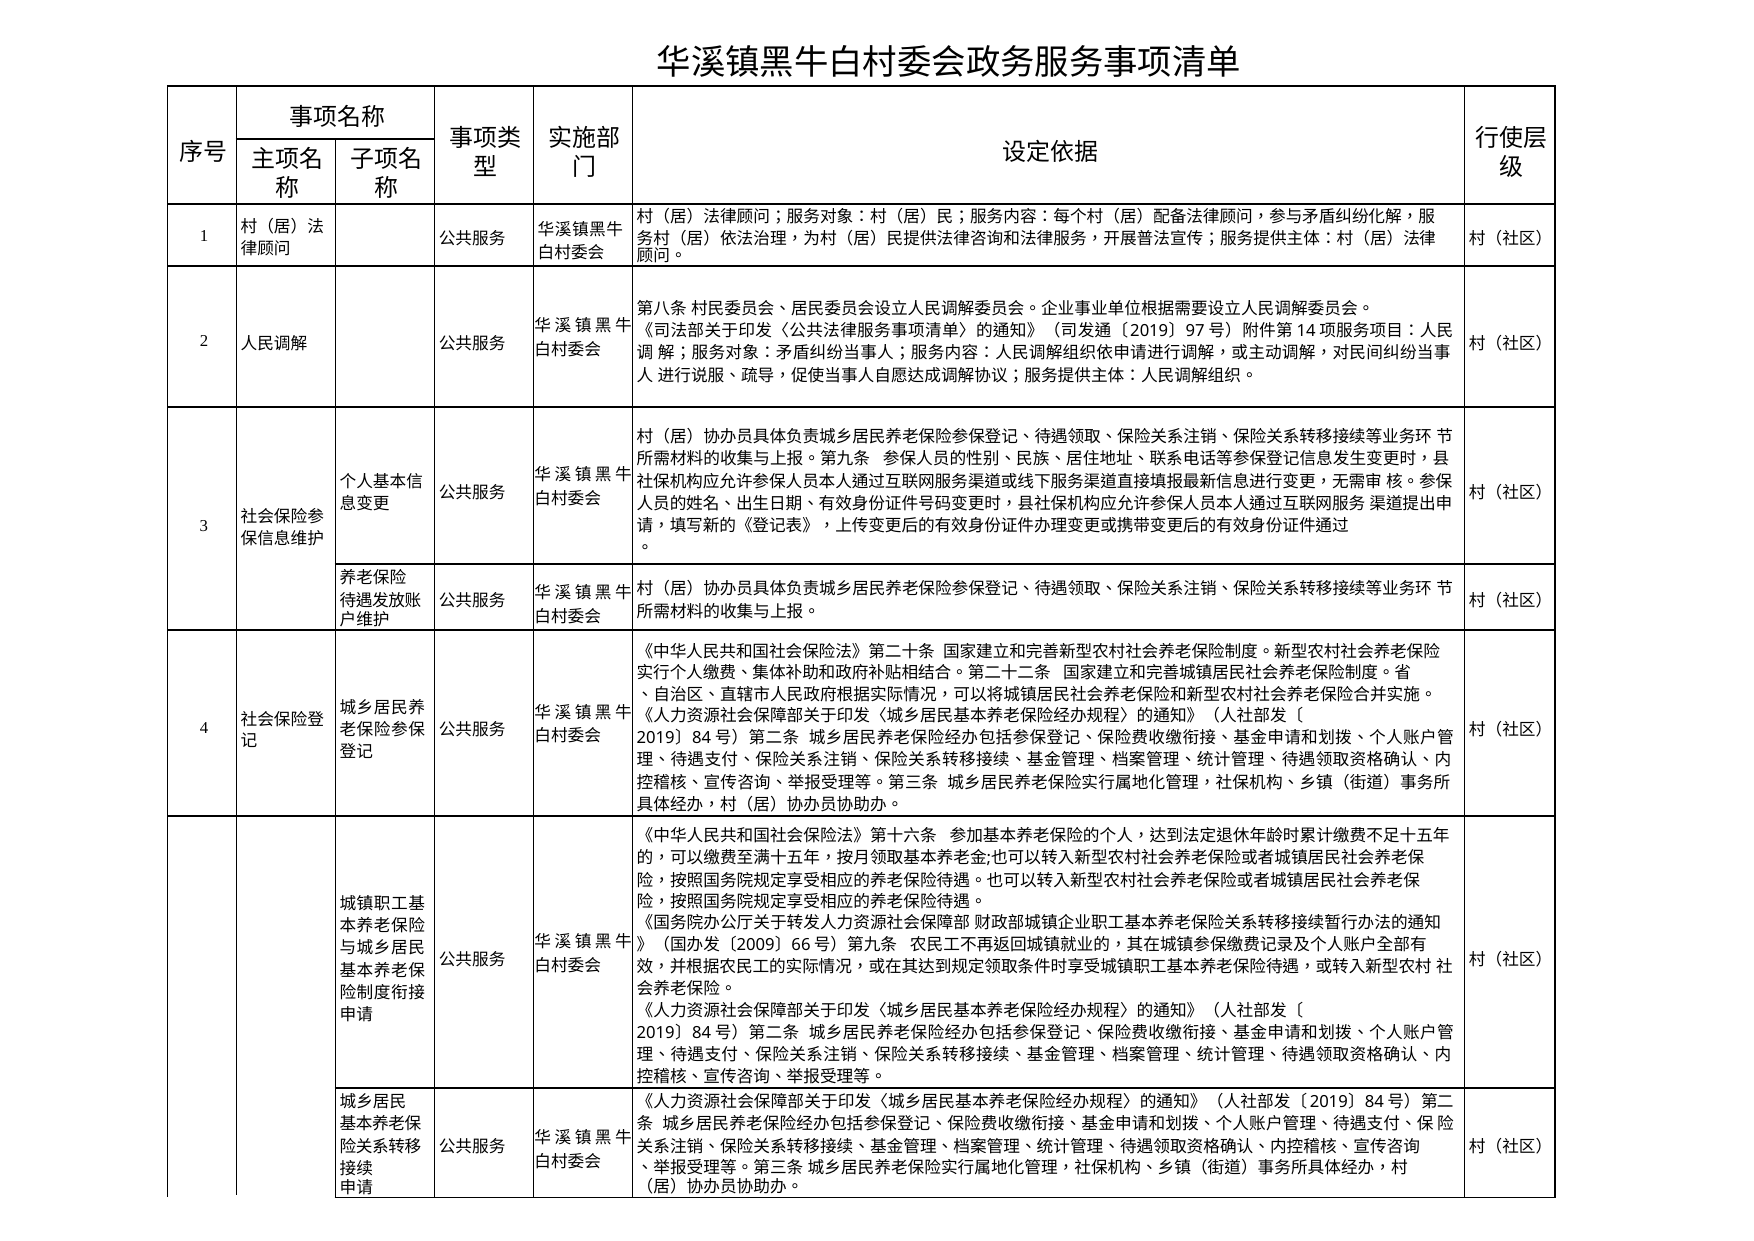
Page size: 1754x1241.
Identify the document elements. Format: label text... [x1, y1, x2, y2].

table_cell 村（社区） [1465, 565, 1554, 629]
table_cell [336, 267, 434, 406]
table_cell 村（社区） [1465, 631, 1554, 815]
table_header 实施部门 [534, 87, 632, 203]
table_header 设定依据 [633, 87, 1464, 203]
table_cell 村（居）协办员具体负责城乡居民养老保险参保登记、待遇领取、保险关系注销、保险关系转移接续等业务环 节所需材料的收集与上报。第九条 参保人员的性别、民族、居住地址、联系电话等参保登记信息发生变更时，县社保机构应允许参保人员本人通过互联网服务渠道或线下服务渠道直接填报最新信息进行变更，无需审 核。参保人员的姓名、出生日期、有效身份证件号码变更时，县社保机构应允许参保人员本人通过互联网服务 渠道提出申请，填写新的《登记表》，上传变更后的有效身份证件办理变更或携带变更后的有效身份证件通过 。 [633, 408, 1464, 563]
table_cell 公共服务 [435, 267, 533, 406]
table_cell 村（居）协办员具体负责城乡居民养老保险参保登记、待遇领取、保险关系注销、保险关系转移接续等业务环 节所需材料的收集与上报。 [633, 565, 1464, 629]
table_cell 华溪镇黑牛白村委会 [534, 631, 632, 815]
table_cell 第八条 村民委员会、居民委员会设立人民调解委员会。企业事业单位根据需要设立人民调解委员会。 《司法部关于印发〈公共法律服务事项清单〉的通知》（司发通〔2019〕97号）附件第14项服务项目：人民调 解；服务对象：矛盾纠纷当事人；服务内容：人民调解组织依申请进行调解，或主动调解，对民间纠纷当事人 进行说服、疏导，促使当事人自愿达成调解协议；服务提供主体：人民调解组织。 [633, 267, 1464, 406]
table_cell 《中华人民共和国社会保险法》第二十条 国家建立和完善新型农村社会养老保险制度。新型农村社会养老保险实行个人缴费、集体补助和政府补贴相结合。第二十二条 国家建立和完善城镇居民社会养老保险制度。省 、自治区、直辖市人民政府根据实际情况，可以将城镇居民社会养老保险和新型农村社会养老保险合并实施。 《人力资源社会保障部关于印发〈城乡居民基本养老保险经办规程〉的通知》（人社部发〔 2019〕84号）第二条 城乡居民养老保险经办包括参保登记、保险费收缴衔接、基金申请和划拨、个人账户管理、待遇支付、保险关系注销、保险关系转移接续、基金管理、档案管理、统计管理、待遇领取资格确认、内 控稽核、宣传咨询、举报受理等。第三条 城乡居民养老保险实行属地化管理，社保机构、乡镇（街道）事务所具体经办，村（居）协办员协助办。 [633, 631, 1464, 815]
table_cell 人民调解 [237, 267, 335, 406]
table_cell 城乡居民 基本养老保险关系转移接续 申请 [336, 1089, 434, 1197]
table_header 事项类型 [435, 87, 533, 203]
table_cell 子项名称 [336, 140, 434, 203]
table_cell 村（社区） [1465, 1089, 1554, 1197]
table_cell 公共服务 [435, 205, 533, 265]
table_cell [236, 817, 335, 1197]
table_cell 社会保险参保信息维护 [237, 408, 335, 629]
table_cell [336, 205, 434, 265]
table_cell 养老保险 待遇发放账 户维护 [336, 565, 434, 629]
table_cell 村（居）法律顾问 [237, 205, 335, 265]
table_cell 公共服务 [435, 631, 533, 815]
table_cell 华溪镇黑牛白村委会 [534, 817, 632, 1087]
table_cell 公共服务 [435, 565, 533, 629]
table_cell 华溪镇黑牛白村委会 [534, 408, 632, 563]
table_cell 华溪镇黑牛白村委会 [534, 205, 632, 265]
table_cell 4 [168, 631, 236, 815]
table_cell 3 [168, 408, 236, 629]
table_cell 《人力资源社会保障部关于印发〈城乡居民基本养老保险经办规程〉的通知》（人社部发〔2019〕84号）第二 条 城乡居民养老保险经办包括参保登记、保险费收缴衔接、基金申请和划拨、个人账户管理、待遇支付、保险关系注销、保险关系转移接续、基金管理、档案管理、统计管理、待遇领取资格确认、内控稽核、宣传咨询 、举报受理等。第三条 城乡居民养老保险实行属地化管理，社保机构、乡镇（街道）事务所具体经办，村 （居）协办员协助办。 [633, 1089, 1464, 1197]
table_header 序号 [168, 87, 236, 203]
table_cell 村（社区） [1465, 817, 1554, 1087]
table_cell 主项名称 [237, 140, 335, 203]
table_cell [168, 817, 236, 1197]
table_cell 社会保险登记 [237, 631, 335, 815]
text 华溪镇黑牛白村委会政务服务事项清单 [622, 35, 1568, 85]
table_cell 华溪镇黑牛白村委会 [534, 565, 632, 629]
table_header 事项名称 [237, 87, 434, 138]
table_cell 公共服务 [435, 1089, 533, 1197]
table_cell 城镇职工基本养老保险与城乡居民基本养老保险制度衔接申请 [336, 817, 434, 1087]
table_cell 《中华人民共和国社会保险法》第十六条 参加基本养老保险的个人，达到法定退休年龄时累计缴费不足十五年的，可以缴费至满十五年，按月领取基本养老金;也可以转入新型农村社会养老保险或者城镇居民社会养老保 险，按照国务院规定享受相应的养老保险待遇。也可以转入新型农村社会养老保险或者城镇居民社会养老保 险，按照国务院规定享受相应的养老保险待遇。 《国务院办公厅关于转发人力资源社会保障部 财政部城镇企业职工基本养老保险关系转移接续暂行办法的通知 》（国办发〔2009〕66号）第九条 农民工不再返回城镇就业的，其在城镇参保缴费记录及个人账户全部有 效，并根据农民工的实际情况，或在其达到规定领取条件时享受城镇职工基本养老保险待遇，或转入新型农村 社会养老保险。 《人力资源社会保障部关于印发〈城乡居民基本养老保险经办规程〉的通知》（人社部发〔 2019〕84号）第二条 城乡居民养老保险经办包括参保登记、保险费收缴衔接、基金申请和划拨、个人账户管理、待遇支付、保险关系注销、保险关系转移接续、基金管理、档案管理、统计管理、待遇领取资格确认、内 控稽核、宣传咨询、举报受理等。 [633, 817, 1464, 1087]
table_header 行使层级 [1465, 87, 1554, 203]
table_cell 1 [168, 205, 236, 265]
table_cell 公共服务 [435, 817, 533, 1087]
table_cell 华溪镇黑牛白村委会 [534, 1089, 632, 1197]
table_cell 城乡居民养老保险参保登记 [336, 631, 434, 815]
table_cell 个人基本信息变更 [336, 408, 434, 563]
table_cell 公共服务 [435, 408, 533, 563]
table_cell 村（居）法律顾问；服务对象：村（居）民；服务内容：每个村（居）配备法律顾问，参与矛盾纠纷化解，服 务村（居）依法治理，为村（居）民提供法律咨询和法律服务，开展普法宣传；服务提供主体：村（居）法律 顾问。 [633, 205, 1464, 265]
table_cell 2 [168, 267, 236, 406]
table_cell 华溪镇黑牛白村委会 [534, 267, 632, 406]
table_cell 村（社区） [1465, 408, 1554, 563]
table_cell 村（社区） [1465, 205, 1554, 265]
table_cell 村（社区） [1465, 267, 1554, 406]
